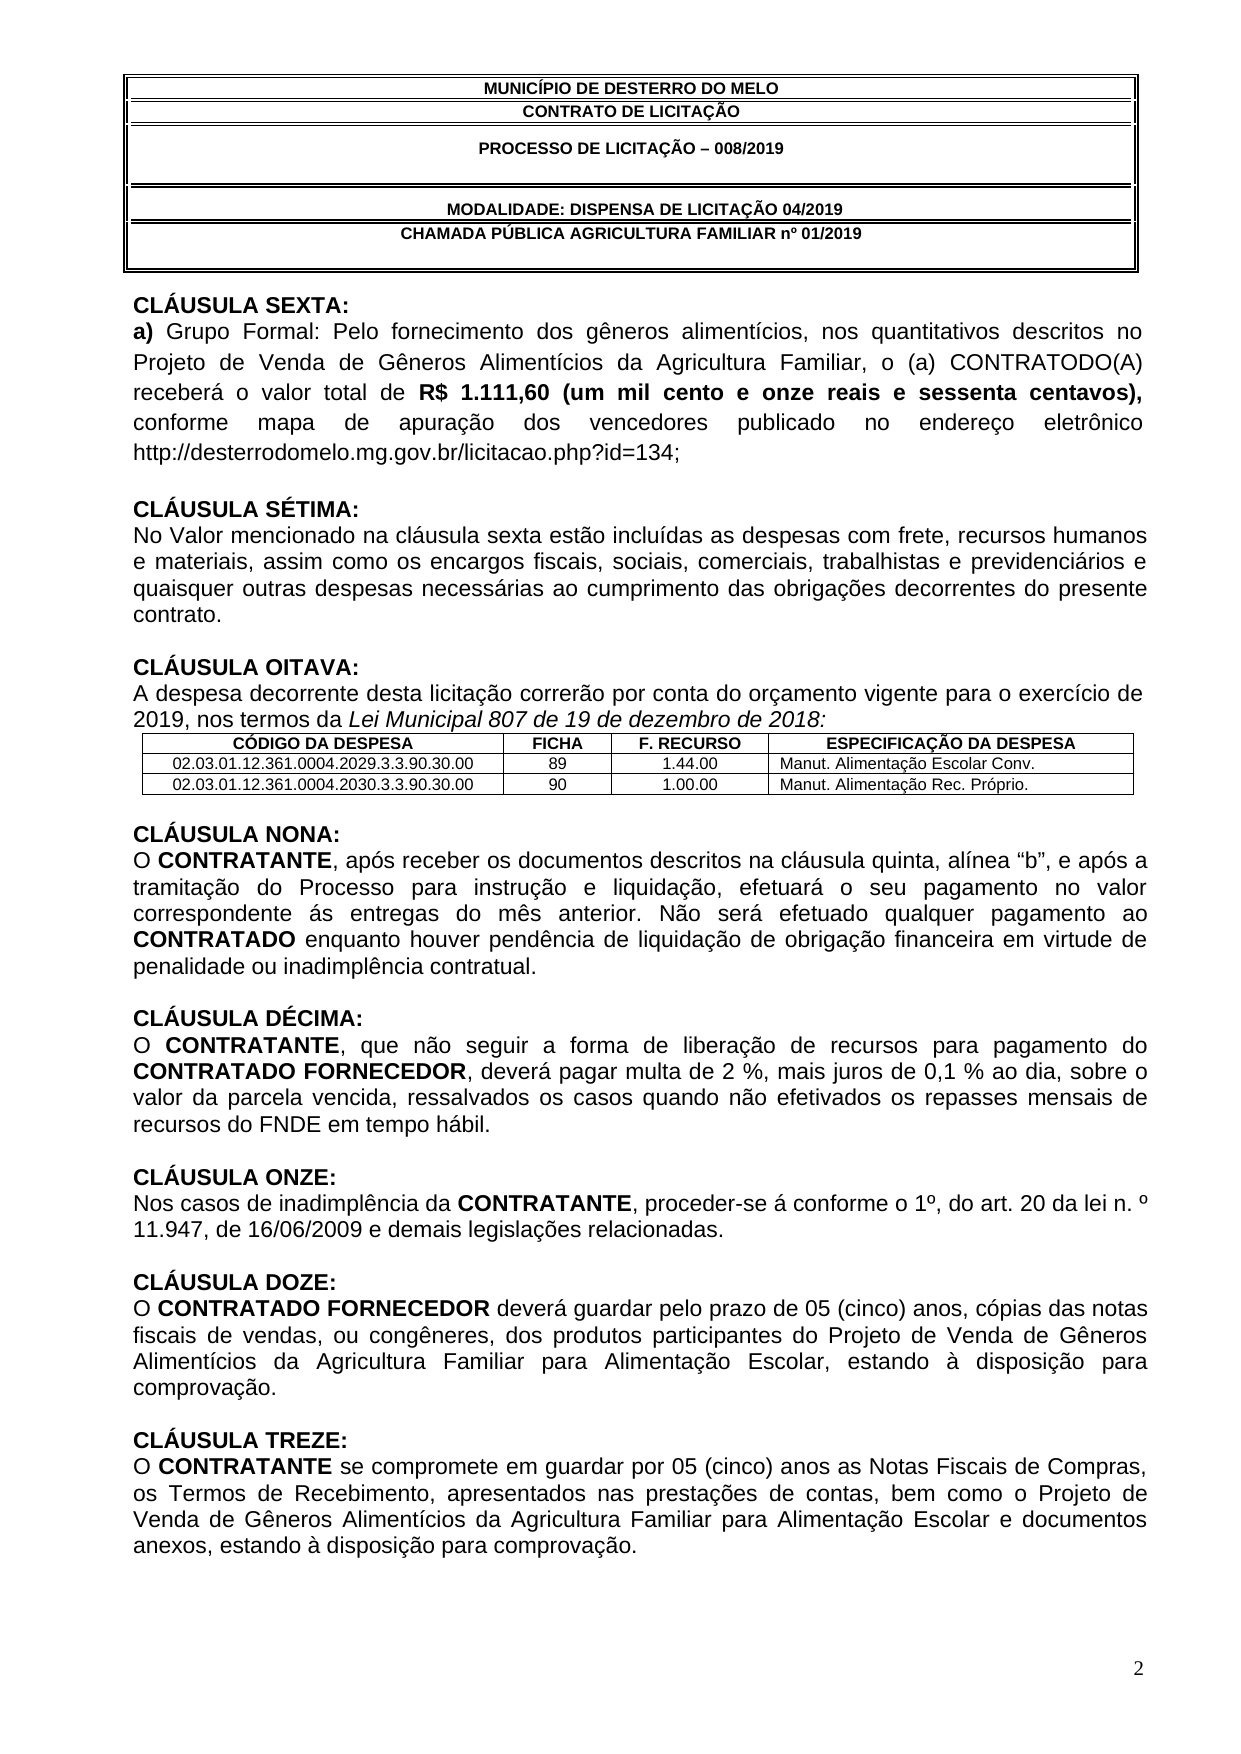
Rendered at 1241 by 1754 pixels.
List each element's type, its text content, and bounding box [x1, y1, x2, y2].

table_header ESPECIFICAÇÃO DA DESPESA [769, 734, 1133, 753]
table_cell Manut. Alimentação Escolar Conv. [769, 754, 1133, 773]
text a) Grupo Formal: Pelo fornecimento dos gêneros alimentícios, nos quantitativos descritos no Projeto de Venda de Gêneros Alimentícios da Agricultura Familiar, o (a) CONTRATODO(A) receberá o valor total de R$ 1.111,60 (um mil cento e onze reais e sessenta centavos), conforme mapa de apuração dos vencedores publicado no endereço eletrônico http://desterrodomelo.mg.gov.br/licitacao.php?id=134; [133, 318, 1144, 465]
text CLÁUSULA TREZE: [133, 1427, 1148, 1453]
table_cell 89 [504, 754, 611, 773]
text O CONTRATANTE, que não seguir a forma de liberação de recursos para pagamento do CONTRATADO FORNECEDOR, deverá pagar multa de 2 %, mais juros de 0,1 % ao dia, sobre o valor da parcela vencida, ressalvados os casos quando não efetivados os repasses mensais de recursos do FNDE em tempo hábil. [133, 1032, 1148, 1137]
table_cell Manut. Alimentação Rec. Próprio. [769, 774, 1133, 793]
text CLÁUSULA OITAVA: [133, 654, 1148, 680]
text CLÁUSULA NONA: [133, 821, 1148, 847]
table_cell 90 [504, 774, 611, 793]
table_cell 1.00.00 [612, 774, 768, 793]
text CLÁUSULA DÉCIMA: [133, 1005, 1148, 1032]
text CLÁUSULA ONZE: [133, 1163, 1148, 1190]
table_header FICHA [504, 734, 611, 753]
text CLÁUSULA DOZE: [133, 1269, 1148, 1295]
text Nos casos de inadimplência da CONTRATANTE, proceder-se á conforme o 1º, do art. 20 da lei n. º 11.947, de 16/06/2009 e demais legislações relacionadas. [133, 1190, 1148, 1242]
text O CONTRATANTE se compromete em guardar por 05 (cinco) anos as Notas Fiscais de Compras, os Termos de Recebimento, apresentados nas prestações de contas, bem como o Projeto de Venda de Gêneros Alimentícios da Agricultura Familiar para Alimentação Escolar e documentos anexos, estando à disposição para comprovação. [133, 1453, 1148, 1559]
text A despesa decorrente desta licitação correrão por conta do orçamento vigente para o exercício de 2019, nos termos da Lei Municipal 807 de 19 de dezembro de 2018: [133, 680, 1144, 733]
table_cell 1.44.00 [612, 754, 768, 773]
text CLÁUSULA SEXTA: [133, 292, 1148, 318]
text O CONTRATANTE, após receber os documentos descritos na cláusula quinta, alínea “b”, e após a tramitação do Processo para instrução e liquidação, efetuará o seu pagamento no valor correspondente ás entregas do mês anterior. Não será efetuado qualquer pagamento ao CONTRATADO enquanto houver pendência de liquidação de obrigação financeira em virtude de penalidade ou inadimplência contratual. [133, 847, 1148, 979]
table_cell 02.03.01.12.361.0004.2030.3.3.90.30.00 [143, 774, 503, 793]
text O CONTRATADO FORNECEDOR deverá guardar pelo prazo de 05 (cinco) anos, cópias das notas fiscais de vendas, ou congêneres, dos produtos participantes do Projeto de Venda de Gêneros Alimentícios da Agricultura Familiar para Alimentação Escolar, estando à disposição para comprovação. [133, 1295, 1148, 1401]
text CLÁUSULA SÉTIMA: [133, 496, 1148, 522]
table_header F. RECURSO [612, 734, 768, 753]
table_header CÓDIGO DA DESPESA [143, 734, 503, 753]
table_cell 02.03.01.12.361.0004.2029.3.3.90.30.00 [143, 754, 503, 773]
text No Valor mencionado na cláusula sexta estão incluídas as despesas com frete, recursos humanos e materiais, assim como os encargos fiscais, sociais, comerciais, trabalhistas e previdenciários e quaisquer outras despesas necessárias ao cumprimento das obrigações decorrentes do presente contrato. [133, 522, 1148, 627]
